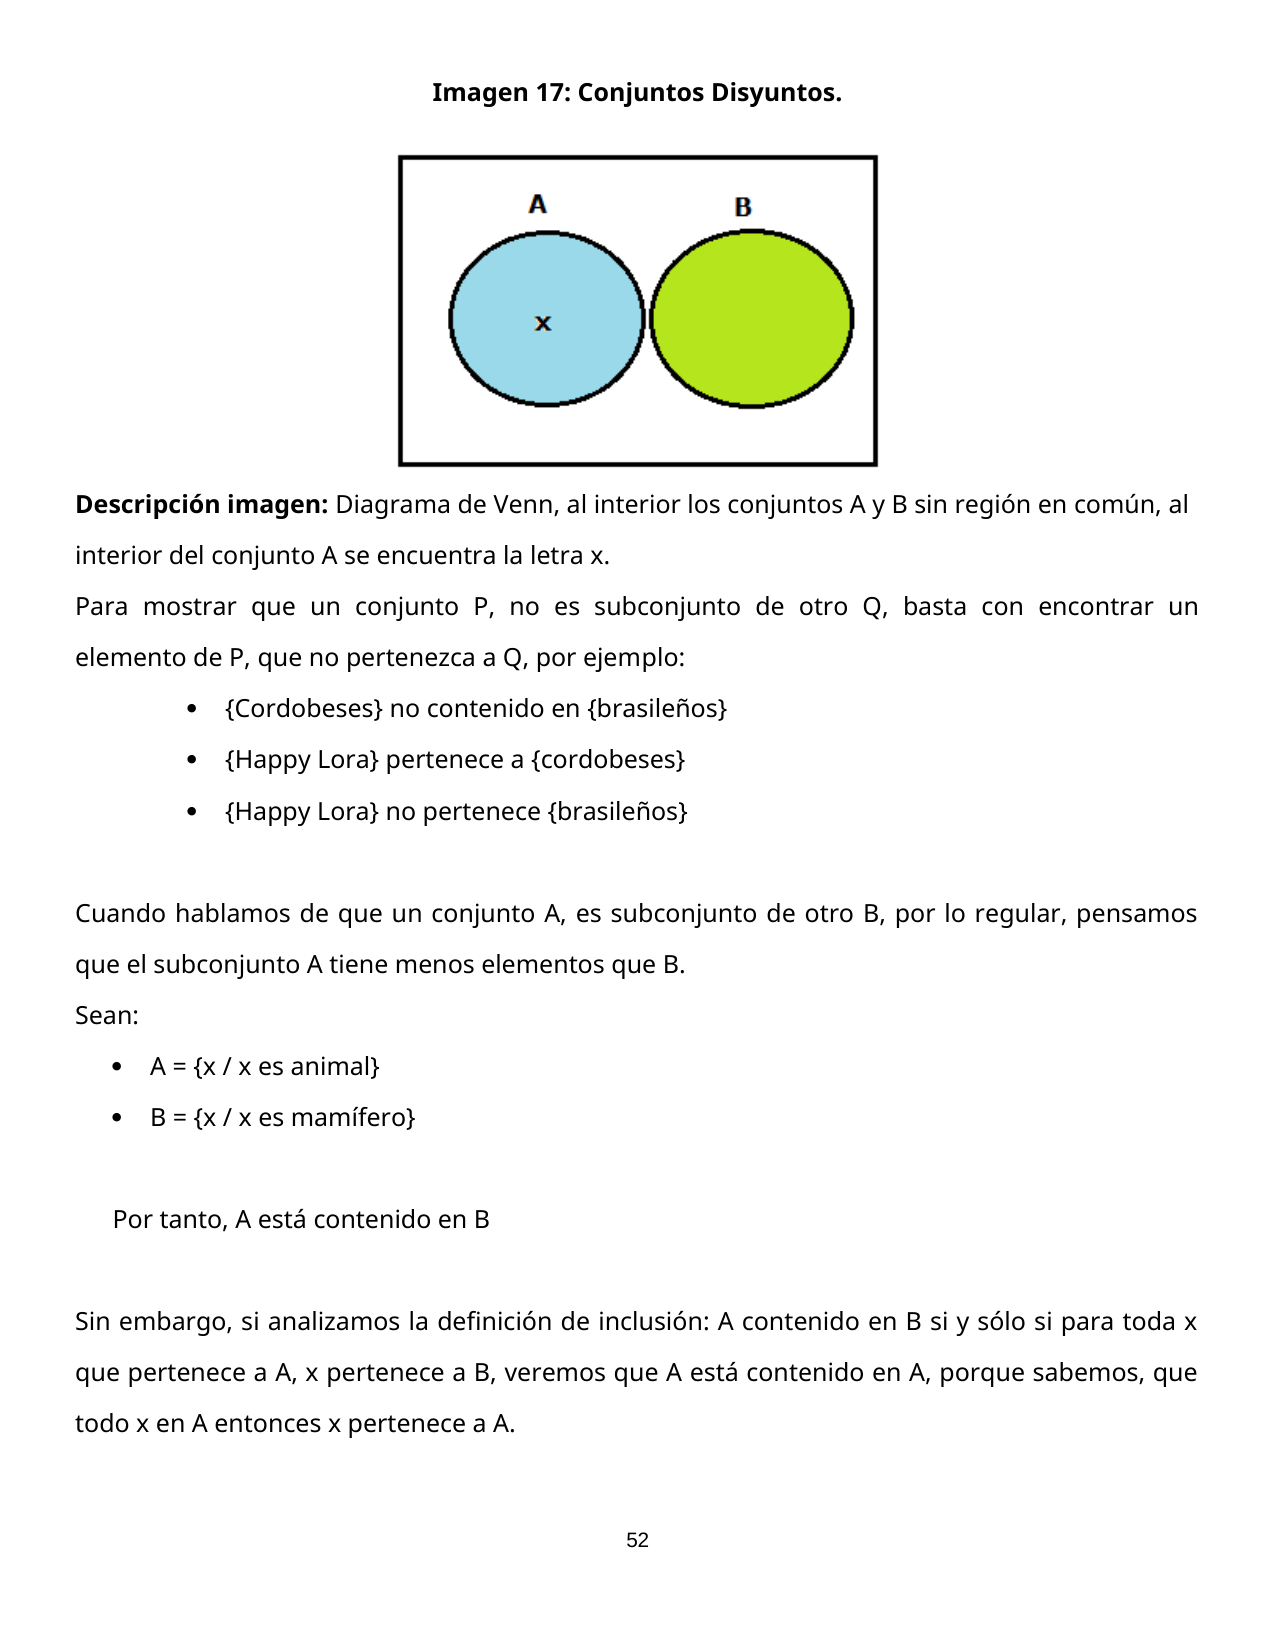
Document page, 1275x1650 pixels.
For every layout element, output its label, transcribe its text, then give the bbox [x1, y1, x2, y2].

text Sin embargo, si analizamos la definición de inclusión: A contenido en B si y sólo si para toda x que pertenece a A, x pertenece a B, veremos que A está contenido en A, porque sabemos, que todo x en A entonces x pertenece a A. [75, 1304, 1200, 1440]
text Descripción imagen: Diagrama de Venn, al interior los conjuntos A y B sin región en común, al interior del conjunto A se encuentra la letra x. [75, 487, 1200, 572]
text Sean: [75, 997, 1200, 1031]
list {Happy Lora} pertenece a {cordobeses} [187, 742, 1200, 776]
text Por tanto, A está contenido en B [112, 1202, 1200, 1236]
list {Happy Lora} no pertenece {brasileños} [187, 793, 1200, 827]
text Para mostrar que un conjunto P, no es subconjunto de otro Q, basta con encontrar un elemento de P, que no pertenezca a Q, por ejemplo: [75, 589, 1200, 674]
text Cuando hablamos de que un conjunto A, es subconjunto de otro B, por lo regular, pensamos que el subconjunto A tiene menos elementos que B. [75, 895, 1200, 980]
picture [389, 146, 886, 475]
list B = {x / x es mamífero} [112, 1099, 1200, 1133]
list A = {x / x es animal} [112, 1048, 1200, 1082]
list {Cordobeses} no contenido en {brasileños} [187, 691, 1200, 725]
